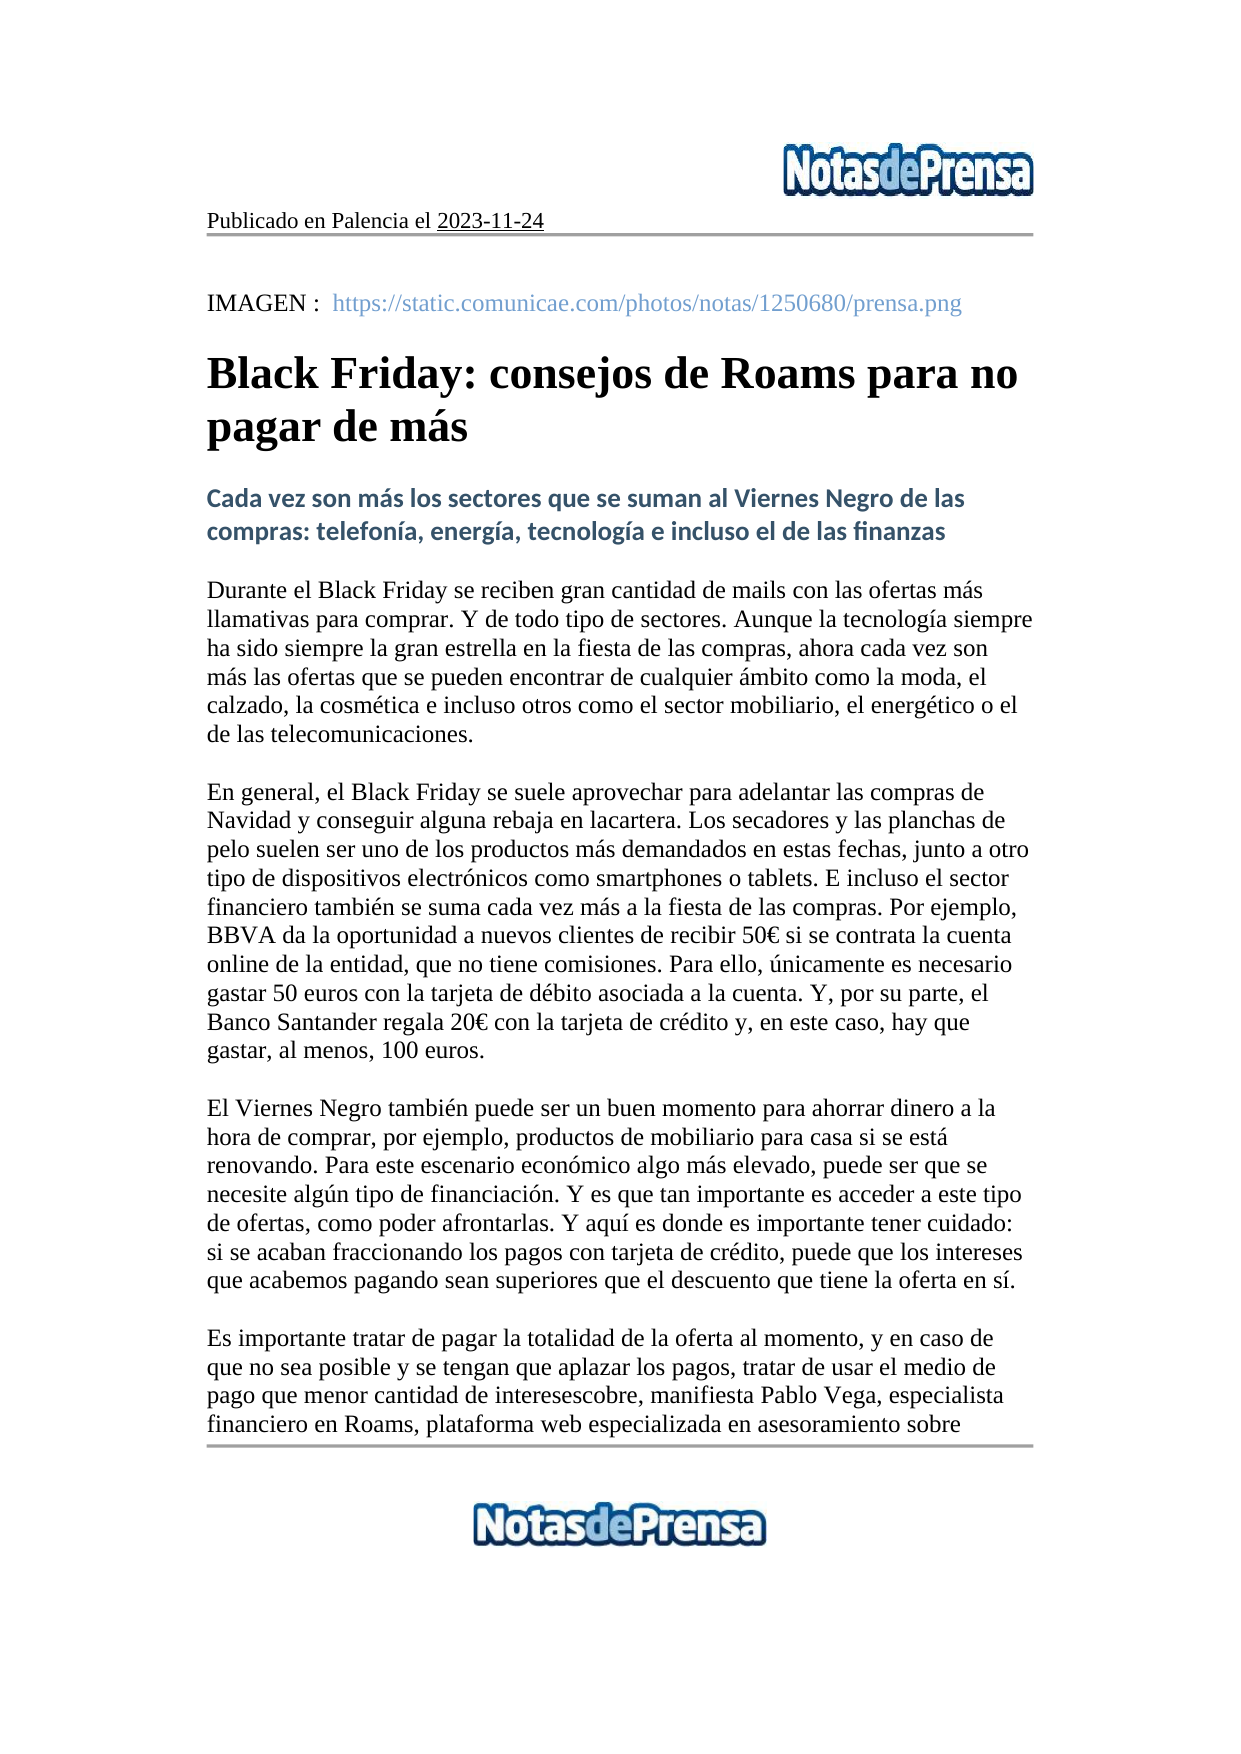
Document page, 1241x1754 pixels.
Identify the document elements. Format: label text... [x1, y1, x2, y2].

subtitle Black Friday: consejos de Roams para no pagar de más [207, 346, 1033, 452]
text IMAGEN : https://static.comunicae.com/photos/notas/1250680/prensa.png [207, 288, 1033, 317]
picture [783, 142, 1034, 199]
picture [473, 1501, 767, 1548]
subtitle Cada vez son más los sectores que se suman al Viernes Negro de las compras: telefonía, energía, tecnología e incluso el de las finanzas [207, 481, 1033, 547]
